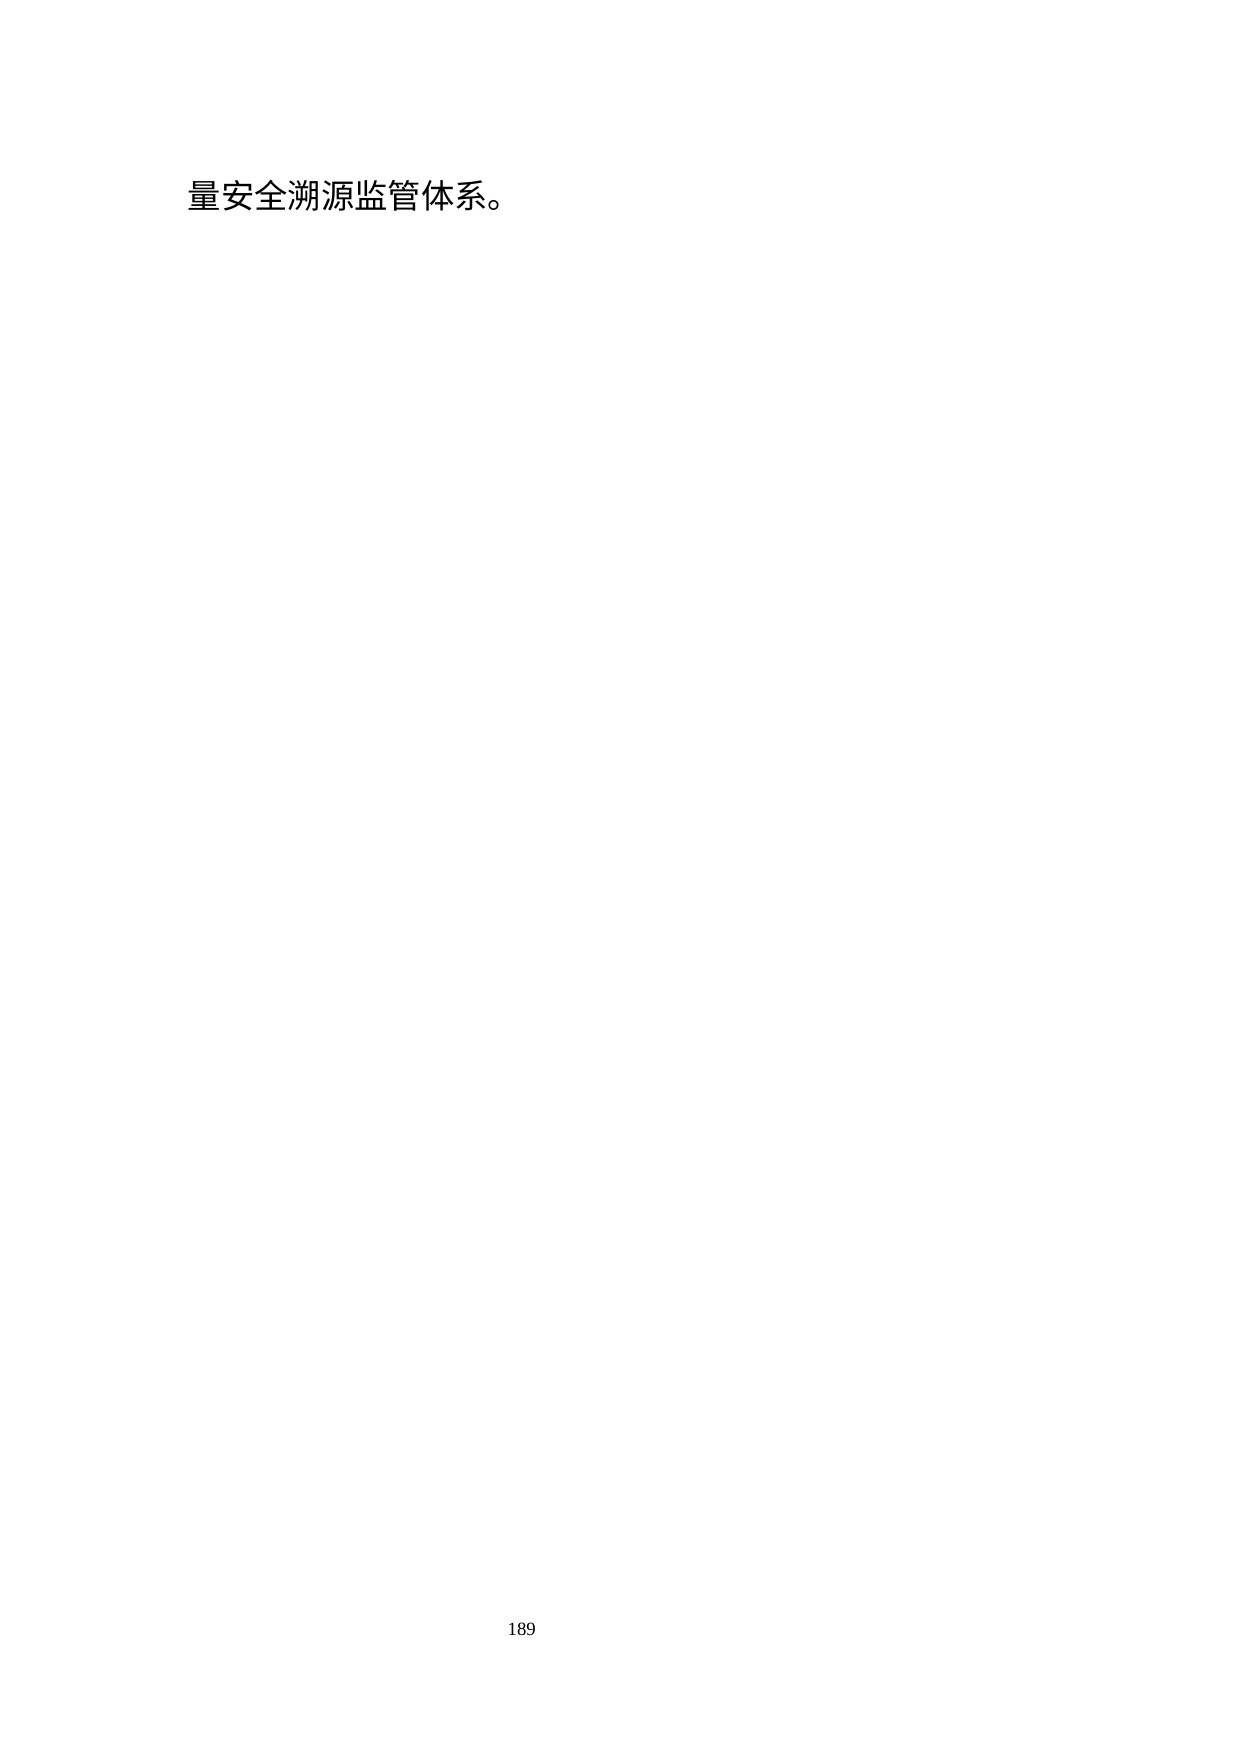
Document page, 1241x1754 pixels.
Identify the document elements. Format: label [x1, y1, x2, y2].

text [187, 162, 1053, 227]
